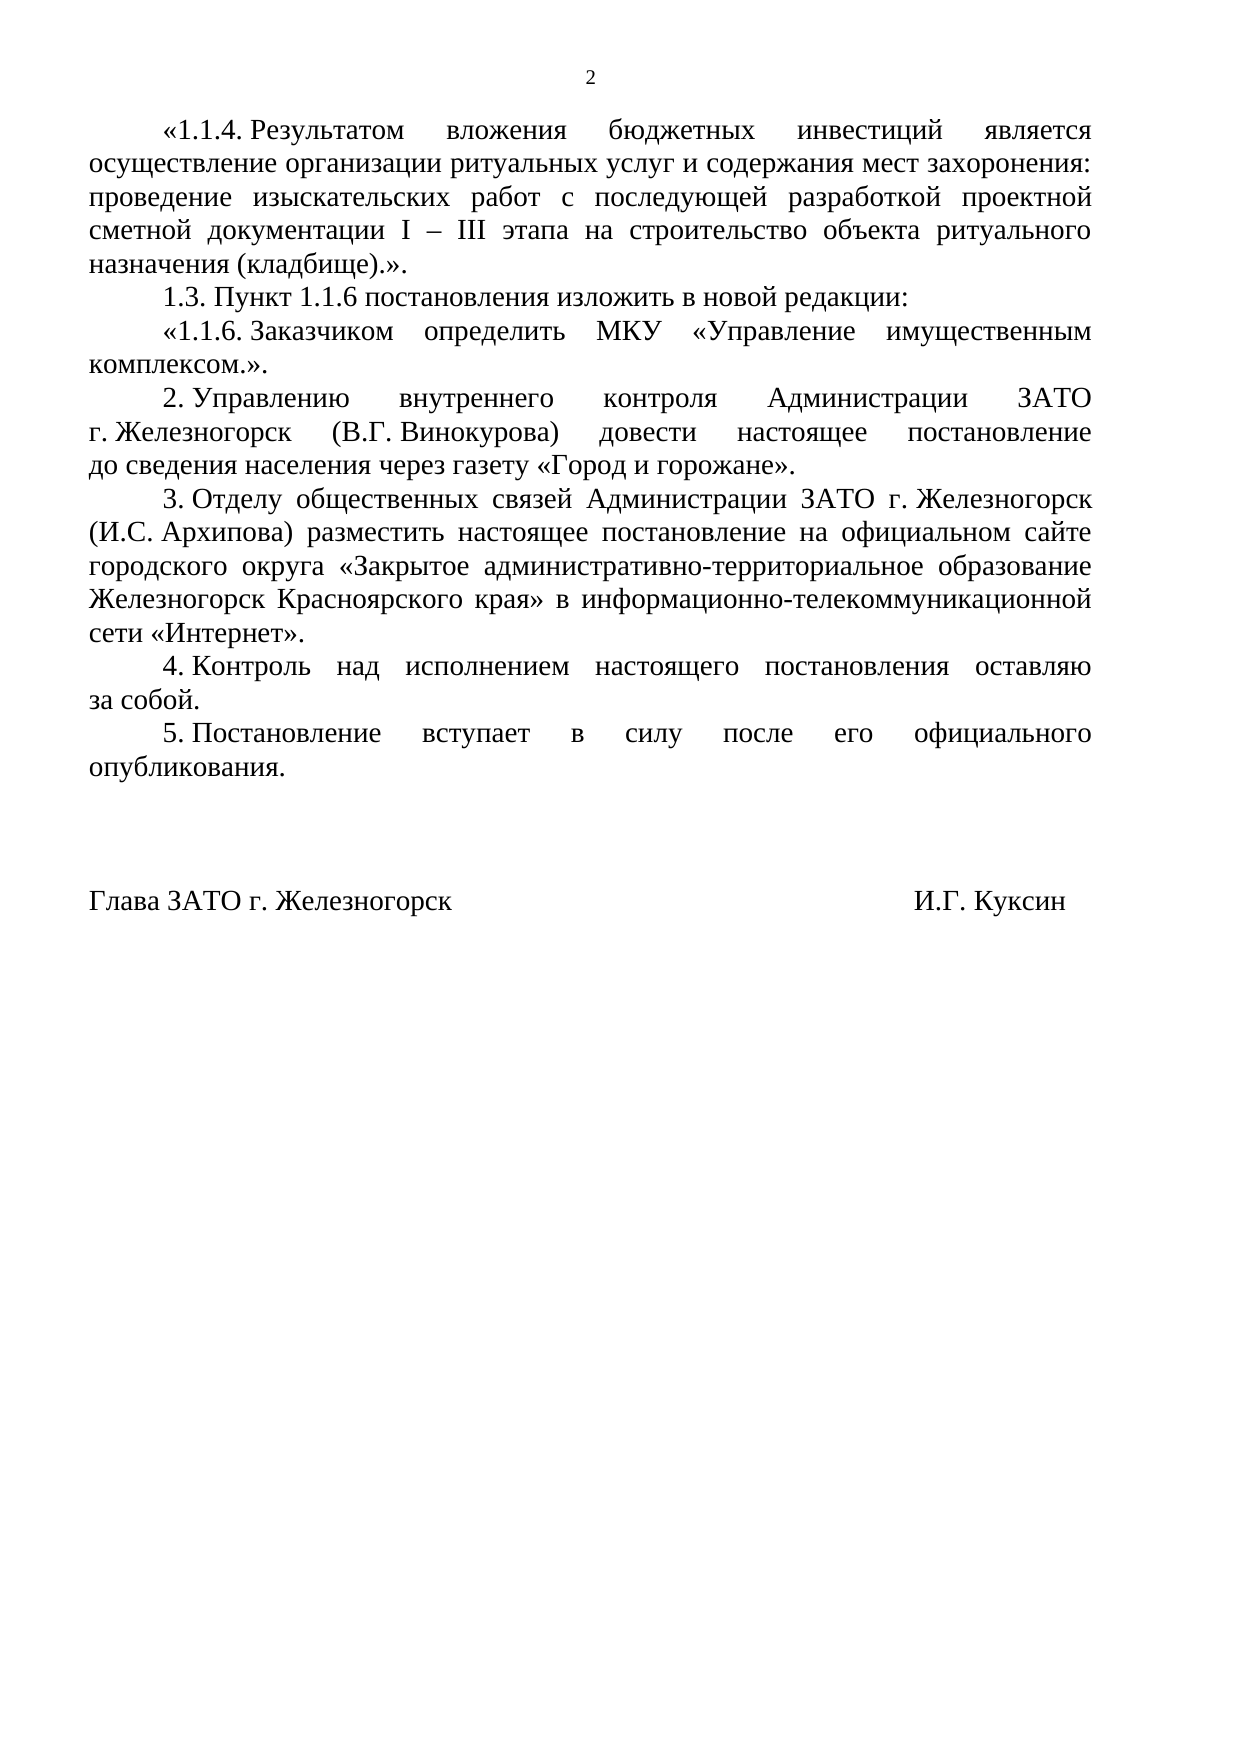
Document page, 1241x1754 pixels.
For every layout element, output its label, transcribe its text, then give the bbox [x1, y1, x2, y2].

text 5. Постановление вступает в силу после его официального опубликования. [89, 716, 1092, 783]
title 1.3. Пункт 1.1.6 постановления изложить в новой редакции: [89, 279, 1092, 313]
title 4. Контроль над исполнением настоящего постановления оставляю за собой. [89, 648, 1092, 716]
text «1.1.6. Заказчиком определить МКУ «Управление имущественным комплексом.». [89, 313, 1092, 380]
text 2. Управлению внутреннего контроля Администрации ЗАТО г. Железногорск (В.Г. Винокурова) довести настоящее постановление до сведения населения через газету «Город и горожане». [89, 380, 1092, 481]
text Глава ЗАТО г. Железногорск И.Г. Куксин [89, 883, 1092, 917]
text «1.1.4. Результатом вложения бюджетных инвестиций является осуществление организации ритуальных услуг и содержания мест захоронения: проведение изыскательских работ с последующей разработкой проектной сметной документации I – III этапа на строительство объекта ритуального назначения (кладбище).». [89, 112, 1092, 279]
text 3. Отделу общественных связей Администрации ЗАТО г. Железногорск (И.С. Архипова) разместить настоящее постановление на официальном сайте городского округа «Закрытое административно-территориальное образование Железногорск Красноярского края» в информационно-телекоммуникационной сети «Интернет». [89, 481, 1092, 648]
